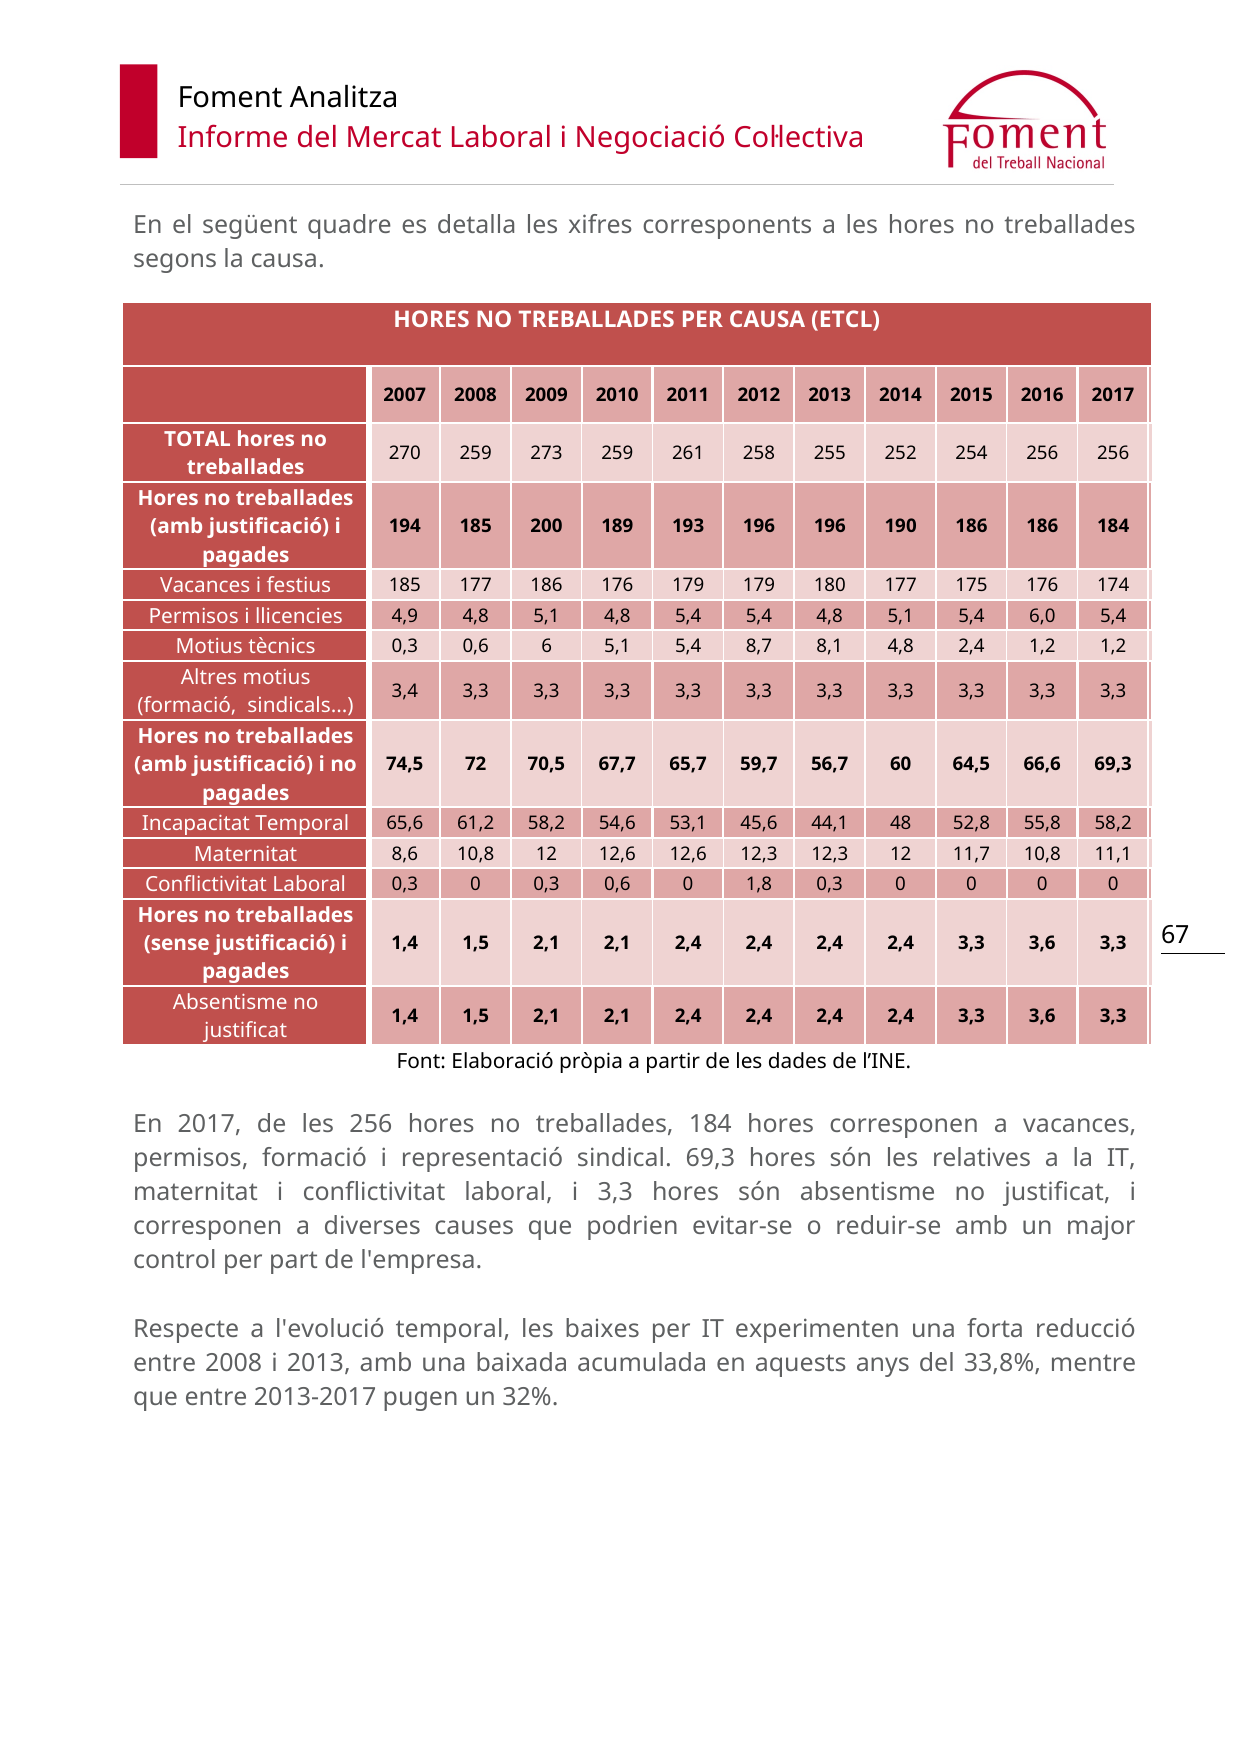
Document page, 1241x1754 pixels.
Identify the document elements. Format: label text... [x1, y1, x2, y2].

table_cell 186 [937, 483, 1006, 568]
text En 2017, de les 256 hores no treballades, 184 hores corresponen a vacances, permisos, formació i representació sindical. 69,3 hores són les relatives a la IT, maternitat i conflictivitat laboral, i 3,3 hores són absentisme no justificat, i corresponen a diverses causes que podrien evitar-se o reduir-se amb un major control per part de l'empresa. [133, 1106, 1138, 1276]
table_cell 2014 [866, 367, 935, 422]
table_cell 5,4 [653, 631, 723, 660]
table_cell 270 [372, 424, 439, 481]
table_cell 12,3 [795, 839, 864, 867]
table_cell 256 [1007, 424, 1077, 481]
table_cell 200 [512, 483, 581, 568]
table_cell 2,4 [654, 987, 722, 1044]
table_cell 3,3 [583, 662, 651, 719]
table_cell 175 [937, 570, 1006, 599]
table_cell 53,1 [654, 808, 722, 837]
text Respecte a l'evolució temporal, les baixes per IT experimenten una forta reducció entre 2008 i 2013, amb una baixada acumulada en aquests anys del 33,8%, mentre que entre 2013-2017 pugen un 32%. [133, 1310, 1138, 1412]
table_cell 190 [866, 483, 935, 568]
table_cell Maternitat [123, 839, 366, 867]
table_cell 4,8 [795, 601, 864, 629]
table_cell 12,6 [582, 839, 652, 867]
table_cell 2,4 [724, 987, 793, 1044]
table_cell 72 [441, 721, 510, 806]
table_cell 259 [582, 424, 652, 481]
table_cell 3,4 [372, 662, 439, 719]
table_cell 0 [1008, 869, 1076, 898]
table_cell 44,1 [795, 808, 864, 837]
table_cell 186 [512, 570, 581, 599]
table_cell 2015 [937, 367, 1006, 422]
table_cell 2,4 [937, 631, 1006, 660]
table_cell 64,5 [937, 721, 1006, 806]
table_cell Incapacitat Temporal [123, 808, 366, 837]
table_cell Permisos i llicencies [123, 601, 366, 629]
table_cell 3,6 [1008, 987, 1076, 1044]
table_cell 3,3 [441, 662, 510, 719]
table_cell 2009 [512, 367, 581, 422]
table_cell 3,3 [937, 987, 1006, 1044]
table_cell 194 [372, 483, 439, 568]
table_cell 55,8 [1008, 808, 1076, 837]
table_cell Hores no treballades (amb justificació) i no pagades [123, 721, 366, 806]
table_cell 10,8 [1007, 839, 1077, 867]
picture [932, 65, 1111, 172]
table_cell 12 [866, 839, 935, 867]
table_cell 193 [654, 483, 722, 568]
table_cell 8,7 [724, 631, 793, 660]
table_cell 8,1 [795, 631, 864, 660]
table_cell 5,4 [937, 601, 1006, 629]
table_cell 2,4 [795, 900, 864, 985]
table_cell 2,4 [653, 900, 723, 985]
table_cell 180 [795, 570, 864, 599]
table_cell 179 [724, 570, 793, 599]
table_cell 1,4 [372, 987, 439, 1044]
table_cell 45,6 [724, 808, 793, 837]
table_cell 12,6 [653, 839, 723, 867]
table_cell 2,1 [512, 987, 581, 1044]
table_cell 12,3 [724, 839, 793, 867]
table_cell 176 [1007, 570, 1077, 599]
table_cell 2,1 [583, 987, 651, 1044]
table_cell 5,4 [724, 601, 793, 629]
table_cell 4,9 [372, 601, 439, 629]
table_cell 0,3 [795, 869, 864, 898]
table_cell 66,6 [1007, 721, 1077, 806]
table_cell 3,3 [866, 662, 935, 719]
table_cell 3,3 [724, 662, 793, 719]
table_cell Hores no treballades (amb justificació) i pagades [123, 483, 366, 568]
table_cell 60 [866, 721, 935, 806]
table_cell 185 [372, 570, 439, 599]
table_cell 1,8 [724, 869, 793, 898]
table_cell 0 [937, 869, 1006, 898]
table_cell 11,7 [937, 839, 1006, 867]
table_cell 2010 [583, 367, 651, 422]
table_cell 0 [1079, 869, 1147, 898]
table_cell 0,3 [512, 869, 581, 898]
table_cell 252 [866, 424, 935, 481]
table_cell [123, 367, 366, 422]
table_cell 184 [1079, 483, 1147, 568]
table_cell 177 [866, 570, 935, 599]
table_cell 70,5 [512, 721, 581, 806]
table_cell 3,3 [512, 662, 581, 719]
table_header HORES NO TREBALLADES PER CAUSA (ETCL) [123, 303, 1151, 365]
table_cell 179 [653, 570, 723, 599]
table_cell 2007 [372, 367, 439, 422]
table_cell Absentisme no justificat [123, 987, 366, 1044]
table_cell 3,3 [795, 662, 864, 719]
table_cell Altres motius (formació, sindicals...) [123, 662, 366, 719]
table_cell 5,1 [866, 601, 935, 629]
table_cell 54,6 [583, 808, 651, 837]
table_cell 1,2 [1007, 631, 1077, 660]
table_cell 3,3 [1078, 900, 1147, 985]
table_cell 5,1 [512, 601, 581, 629]
table_cell 259 [441, 424, 510, 481]
table_cell 2011 [654, 367, 722, 422]
table_cell Motius tècnics [123, 631, 366, 660]
table_cell 2,4 [866, 987, 935, 1044]
table_cell 1,5 [441, 987, 510, 1044]
table_cell 1,5 [441, 900, 510, 985]
text Font: Elaboració pròpia a partir de les dades de l’INE. [170, 1046, 1138, 1074]
table_cell 2017 [1079, 367, 1147, 422]
table_cell 3,6 [1007, 900, 1077, 985]
table_cell 65,6 [372, 808, 439, 837]
table_cell 255 [795, 424, 864, 481]
table_cell 196 [724, 483, 793, 568]
table_cell 2012 [724, 367, 793, 422]
text En el següent quadre es detalla les xifres corresponents a les hores no treballades segons la causa. [133, 207, 1138, 275]
table_cell 59,7 [724, 721, 793, 806]
table_cell 0 [654, 869, 722, 898]
table_cell 0,6 [583, 869, 651, 898]
table_cell 174 [1078, 570, 1147, 599]
table_cell 74,5 [372, 721, 439, 806]
table_cell 261 [653, 424, 723, 481]
table_cell 2008 [441, 367, 510, 422]
table_cell 5,4 [1079, 601, 1147, 629]
table_cell TOTAL hores no treballades [123, 424, 366, 481]
table_cell 176 [582, 570, 652, 599]
table_cell 2,4 [724, 900, 793, 985]
table_cell 186 [1008, 483, 1076, 568]
table_cell 0 [441, 869, 510, 898]
table_cell 4,8 [866, 631, 935, 660]
table_cell Conflictivitat Laboral [123, 869, 366, 898]
table_cell 0,3 [372, 631, 439, 660]
table_cell 273 [512, 424, 581, 481]
table_cell 2013 [795, 367, 864, 422]
table_cell 52,8 [937, 808, 1006, 837]
table_cell 3,3 [937, 900, 1006, 985]
table_cell 3,3 [937, 662, 1006, 719]
table_cell 2,1 [512, 900, 581, 985]
table_cell 48 [866, 808, 935, 837]
table_cell 5,1 [582, 631, 652, 660]
table_cell 1,2 [1078, 631, 1147, 660]
table_cell 2,4 [866, 900, 935, 985]
table_cell 3,3 [1008, 662, 1076, 719]
table_cell 0 [866, 869, 935, 898]
table_cell 3,3 [1079, 987, 1147, 1044]
table_cell 258 [724, 424, 793, 481]
table_cell 2016 [1008, 367, 1076, 422]
table_cell 5,4 [654, 601, 722, 629]
table_cell 1,4 [372, 900, 439, 985]
table_cell 4,8 [583, 601, 651, 629]
table_cell 10,8 [441, 839, 510, 867]
table_cell 3,3 [1079, 662, 1147, 719]
table_cell 61,2 [441, 808, 510, 837]
table_cell 189 [583, 483, 651, 568]
table_cell 58,2 [1079, 808, 1147, 837]
table_cell 56,7 [795, 721, 864, 806]
table_cell 0,3 [372, 869, 439, 898]
table_cell 6 [512, 631, 581, 660]
table_cell 2,1 [582, 900, 652, 985]
table_cell 3,3 [654, 662, 722, 719]
table_cell 67,7 [582, 721, 652, 806]
table_cell 256 [1078, 424, 1147, 481]
table_cell 0,6 [441, 631, 510, 660]
table_cell 11,1 [1078, 839, 1147, 867]
table_cell 254 [937, 424, 1006, 481]
table_cell 177 [441, 570, 510, 599]
table_cell 2,4 [795, 987, 864, 1044]
table_cell 65,7 [653, 721, 723, 806]
table_cell 12 [512, 839, 581, 867]
table_cell Vacances i festius [123, 570, 366, 599]
table_cell 69,3 [1078, 721, 1147, 806]
table_cell 8,6 [372, 839, 439, 867]
table_cell 6,0 [1008, 601, 1076, 629]
table_cell 196 [795, 483, 864, 568]
table_cell 185 [441, 483, 510, 568]
table_cell Hores no treballades (sense justificació) i pagades [123, 900, 366, 985]
table_cell 58,2 [512, 808, 581, 837]
table_cell 4,8 [441, 601, 510, 629]
